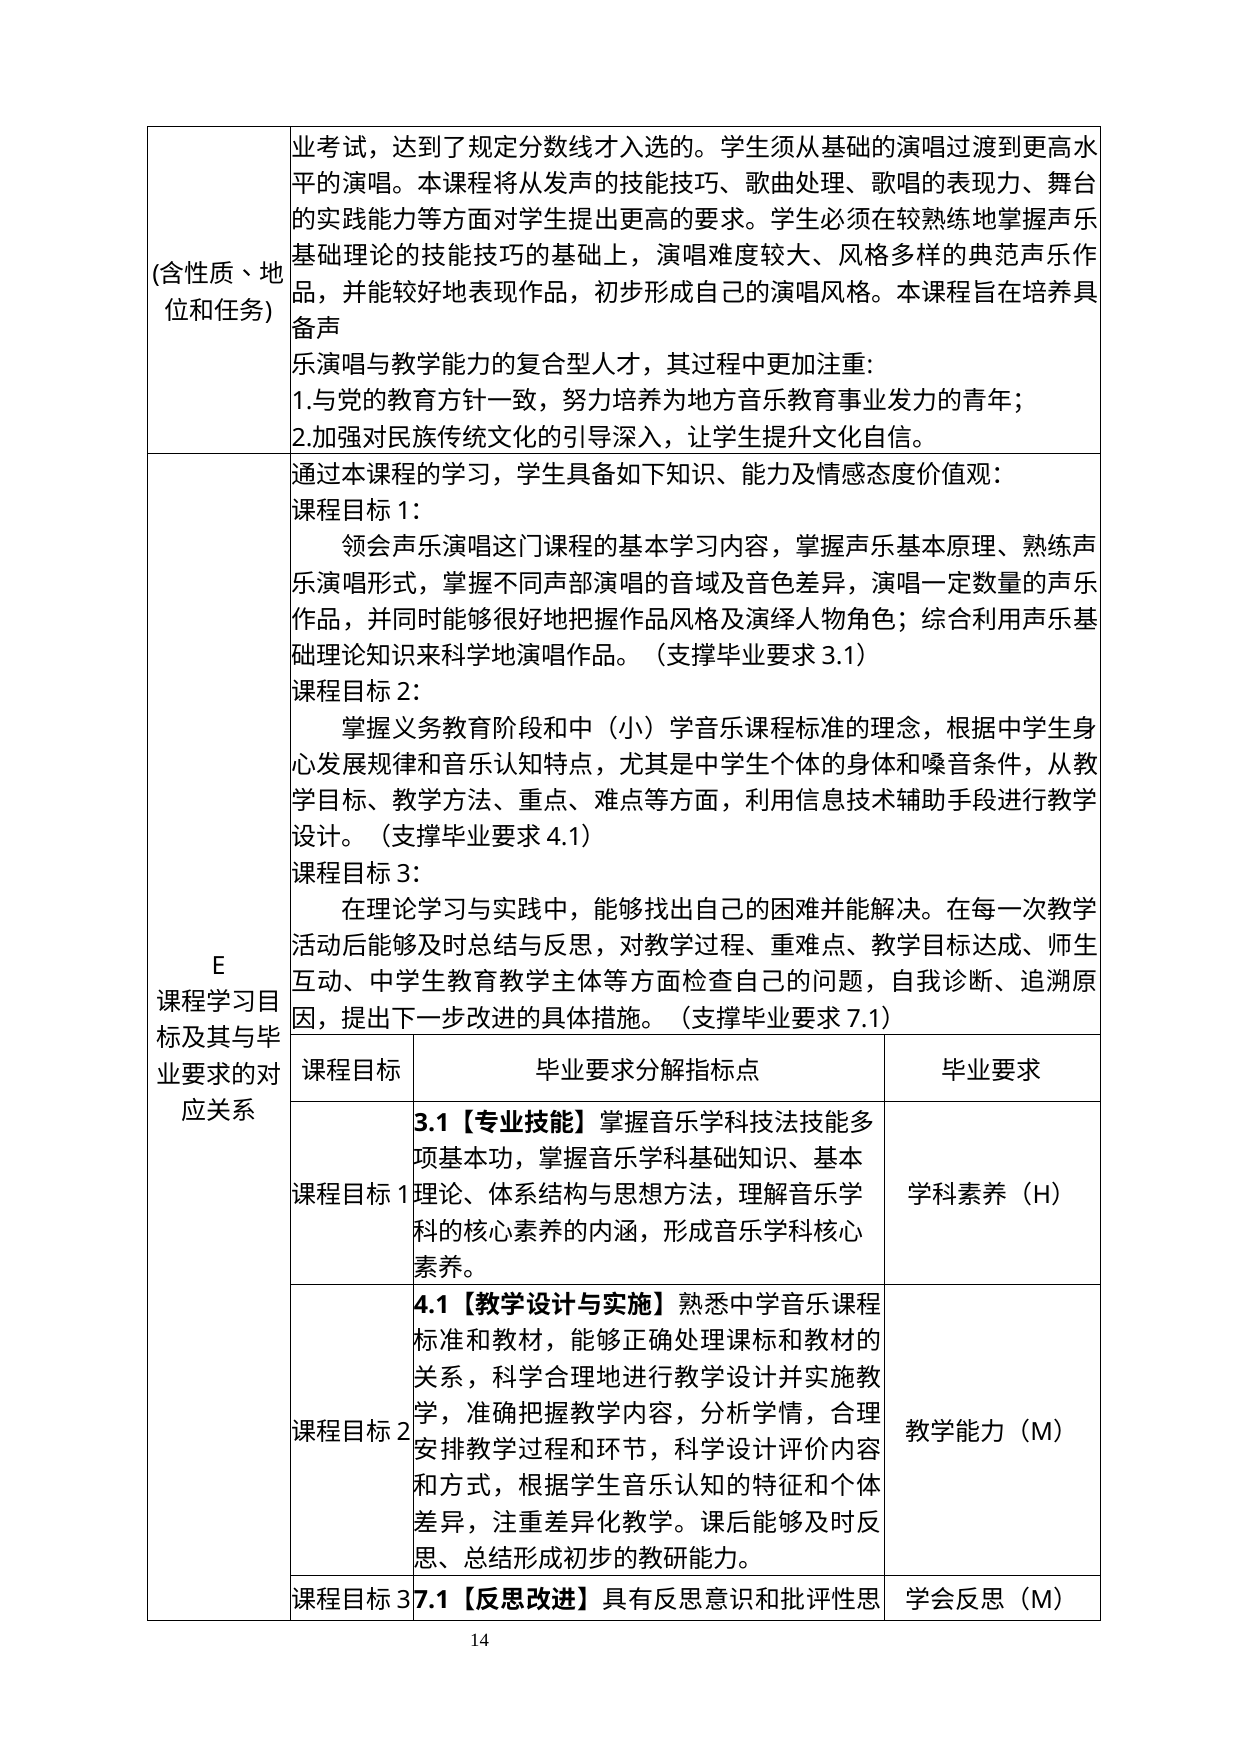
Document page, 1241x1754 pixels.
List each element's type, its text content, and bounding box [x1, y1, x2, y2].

table_cell 学科素养（H） [885, 1102, 1100, 1283]
table_cell 课程目标2 [291, 1285, 413, 1574]
table_cell 毕业要求 [885, 1035, 1100, 1101]
table_cell 课程目标1 [291, 1102, 413, 1283]
table_cell E 课程学习目标及其与毕业要求的对应关系 [148, 454, 290, 1620]
table_cell 课程目标3 [291, 1576, 413, 1620]
table_cell 课程目标 [291, 1035, 413, 1101]
table_cell 教学能力（M） [885, 1285, 1100, 1574]
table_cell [414, 1576, 884, 1620]
table_cell 通过本课程的学习，学生具备如下知识、能力及情感态度价值观： 课程目标1： 领会声乐演唱这门课程的基本学习内容，掌握声乐基本原理、熟练声乐演唱形式，掌握不同声部演唱的音域及音色差异，演唱一定数量的声乐作品，并同时能够很好地把握作品风格及演绎人物角色；综合利用声乐基础理论知识来科学地演唱作品。（支撑毕业要求3.1） 课程目标2： 掌握义务教育阶段和中（小）学音乐课程标准的理念，根据中学生身心发展规律和音乐认知特点，尤其是中学生个体的身体和嗓音条件，从教学目标、教学方法、重点、难点等方面，利用信息技术辅助手段进行教学设计。（支撑毕业要求4.1） 课程目标3： 在理论学习与实践中，能够找出自己的困难并能解决。在每一次教学活动后能够及时总结与反思，对教学过程、重难点、教学目标达成、师生互动、中学生教育教学主体等方面检查自己的问题，自我诊断、追溯原因，提出下一步改进的具体措施。（支撑毕业要求7.1） [291, 454, 1100, 1034]
table_cell 4.1【教学设计与实施】熟悉中学音乐课程标准和教材，能够正确处理课标和教材的关系，科学合理地进行教学设计并实施教学，准确把握教学内容，分析学情，合理安排教学过程和环节，科学设计评价内容和方式，根据学生音乐认知的特征和个体差异，注重差异化教学。课后能够及时反思、总结形成初步的教研能力。 [414, 1285, 884, 1574]
table_cell 3.1【专业技能】掌握音乐学科技法技能多项基本功，掌握音乐学科基础知识、基本理论、体系结构与思想方法，理解音乐学科的核心素养的内涵，形成音乐学科核心素养。 [414, 1102, 884, 1283]
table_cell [291, 127, 1100, 453]
table_cell D 课程描述 (含性质、地位和任务) [148, 127, 290, 453]
table_cell 学会反思（M） [885, 1576, 1100, 1620]
table_cell 毕业要求分解指标点 [414, 1035, 884, 1101]
